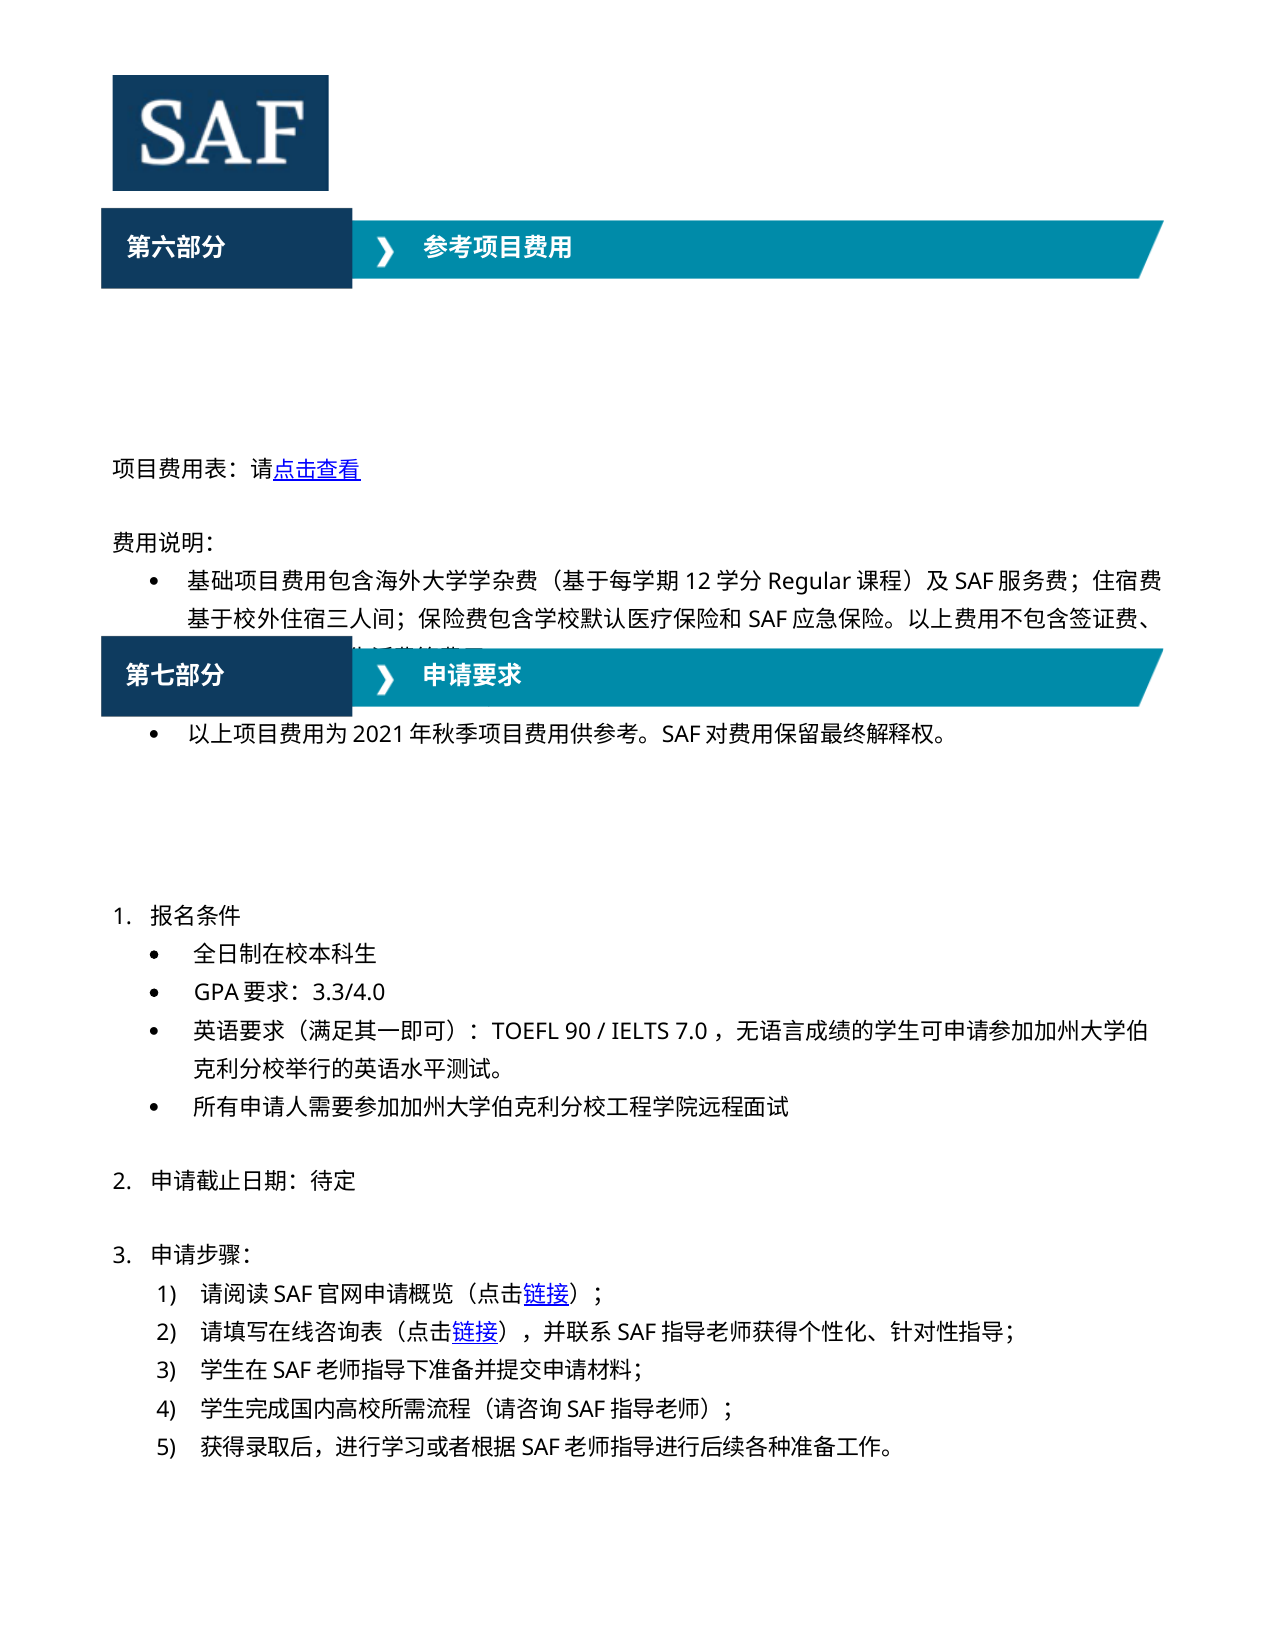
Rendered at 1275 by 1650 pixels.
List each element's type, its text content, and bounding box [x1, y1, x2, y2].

list 申请截止日期：待定 [112, 1163, 1162, 1196]
picture [79, 624, 1164, 734]
list 所有申请人需要参加加州大学伯克利分校工程学院远程面试 [150, 1089, 1162, 1122]
list 获得录取后，进行学习或者根据SAF老师指导进行后续各种准备工作。 [156, 1429, 1141, 1463]
list 英语要求（满足其一即可）：TOEFL 90 / IELTS 7.0 ，无语言成绩的学生可申请参加加州大学伯克利分校举行的英语水平测试。 [150, 1013, 1162, 1084]
list 请阅读SAF官网申请概览（点击链接）； [156, 1276, 1162, 1309]
picture [112, 75, 329, 191]
list 以上项目费用为2021年秋季项目费用供参考。SAF对费用保留最终解释权。 [150, 734, 1162, 749]
list 报名条件 [112, 898, 1162, 931]
text 费用说明： [112, 525, 1162, 558]
list 学生完成国内高校所需流程（请咨询SAF指导老师）； [156, 1391, 1141, 1424]
list 申请步骤： [112, 1237, 1162, 1271]
list 基础项目费用包含海外大学学杂费（基于每学期12学分Regular课程）及SAF服务费；住宿费基于校外住宿三人间；保险费包含学校默认医疗保险和SAF应急保险。以上费用不包含签证费、国际往返机票、生活费等费用。 [150, 563, 1162, 624]
list GPA要求：3.3/4.0 [150, 974, 1162, 1008]
picture [79, 196, 1164, 306]
list 全日制在校本科生 [150, 936, 1162, 969]
list 学生在SAF老师指导下准备并提交申请材料； [156, 1352, 1141, 1386]
list 请填写在线咨询表（点击链接），并联系SAF指导老师获得个性化、针对性指导； [156, 1314, 1162, 1347]
text 项目费用表：请点击查看 [112, 451, 368, 484]
